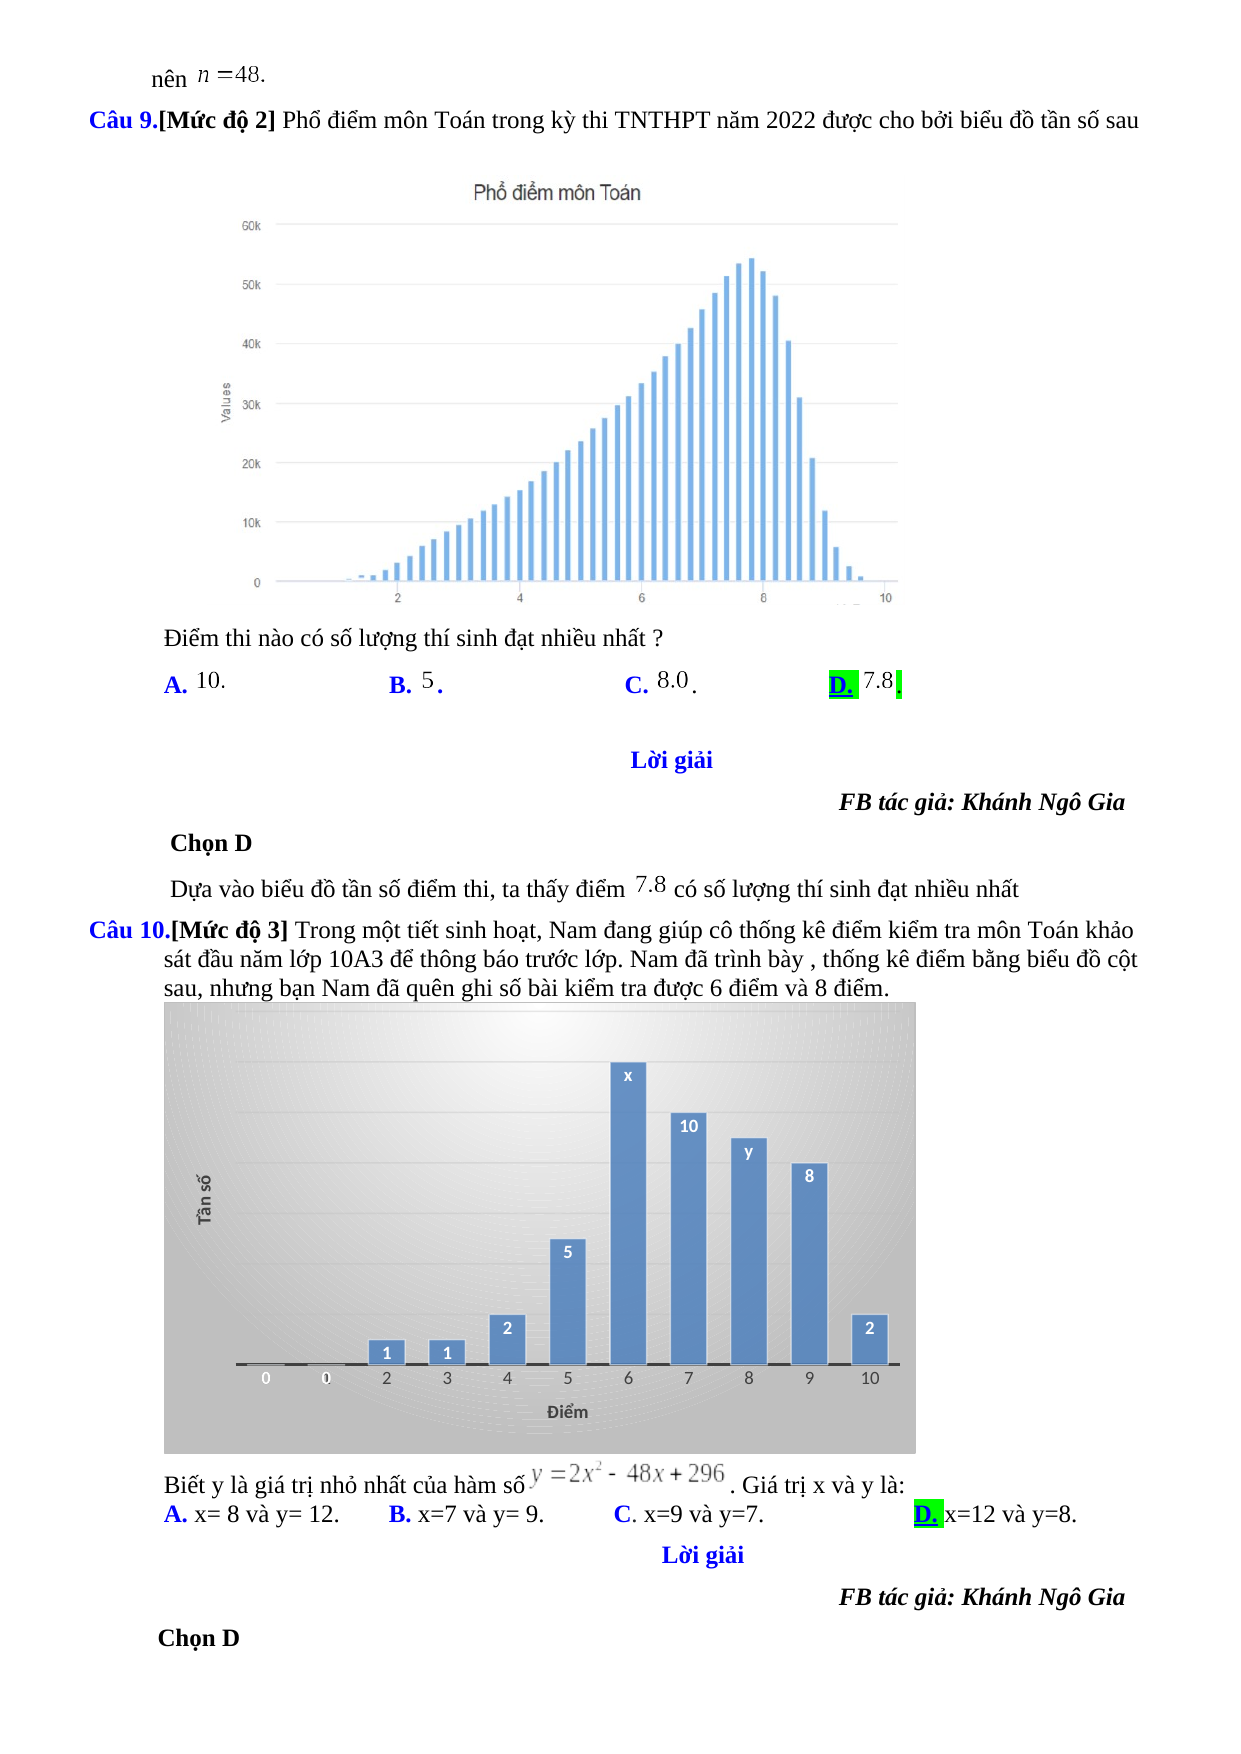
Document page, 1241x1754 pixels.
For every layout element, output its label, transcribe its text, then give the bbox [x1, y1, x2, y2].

text FB tác giả: Khánh Ngô Gia [132, 787, 1152, 816]
text FB tác giả: Khánh Ngô Gia [132, 1582, 1152, 1610]
text Lời giải [192, 746, 1152, 774]
picture [207, 175, 905, 605]
text Dựa vào biểu đồ tần số điểm thi, ta thấy điểm có số lượng thí sinh đạt nhiều nhất [88, 869, 1152, 903]
text Câu 10.[Mức độ 3] Trong một tiết sinh hoạt, Nam đang giúp cô thống kê điểm kiểm tra môn Toán khảo sát đầu năm lớp 10A3 để thông báo trước lớp. Nam đã trình bày , thống kê điểm bằng biểu đồ cột sau, nhưng bạn Nam đã quên ghi số bài kiểm tra được 6 điểm và 8 điểm. Biết y là giá trị nhỏ nhất của hàm số. Giá trị x và y là: [88, 915, 1152, 1499]
text A. x= 8 và y= 12. B. x=7 và y= 9. C. x=9 và y=7. D. x=12 và y=8. [944, 1499, 1152, 1528]
text Điểm thi nào có số lượng thí sinh đạt nhiều nhất ? [88, 623, 1152, 652]
text Lời giải [192, 1540, 1152, 1569]
text A. B. . C. . D. . [88, 664, 1152, 700]
text nên [88, 59, 1152, 93]
text A. x= 8 và y= 12. B. x=7 và y= 9. C. x=9 và y=7. D. x=12 và y=8. [88, 1499, 914, 1528]
text Câu 9.[Mức độ 2] Phổ điểm môn Toán trong kỳ thi TNTHPT năm 2022 được cho bởi biểu đồ tần số sau [88, 105, 1152, 134]
text Chọn D [88, 828, 1152, 857]
text Chọn D [88, 1623, 1152, 1652]
